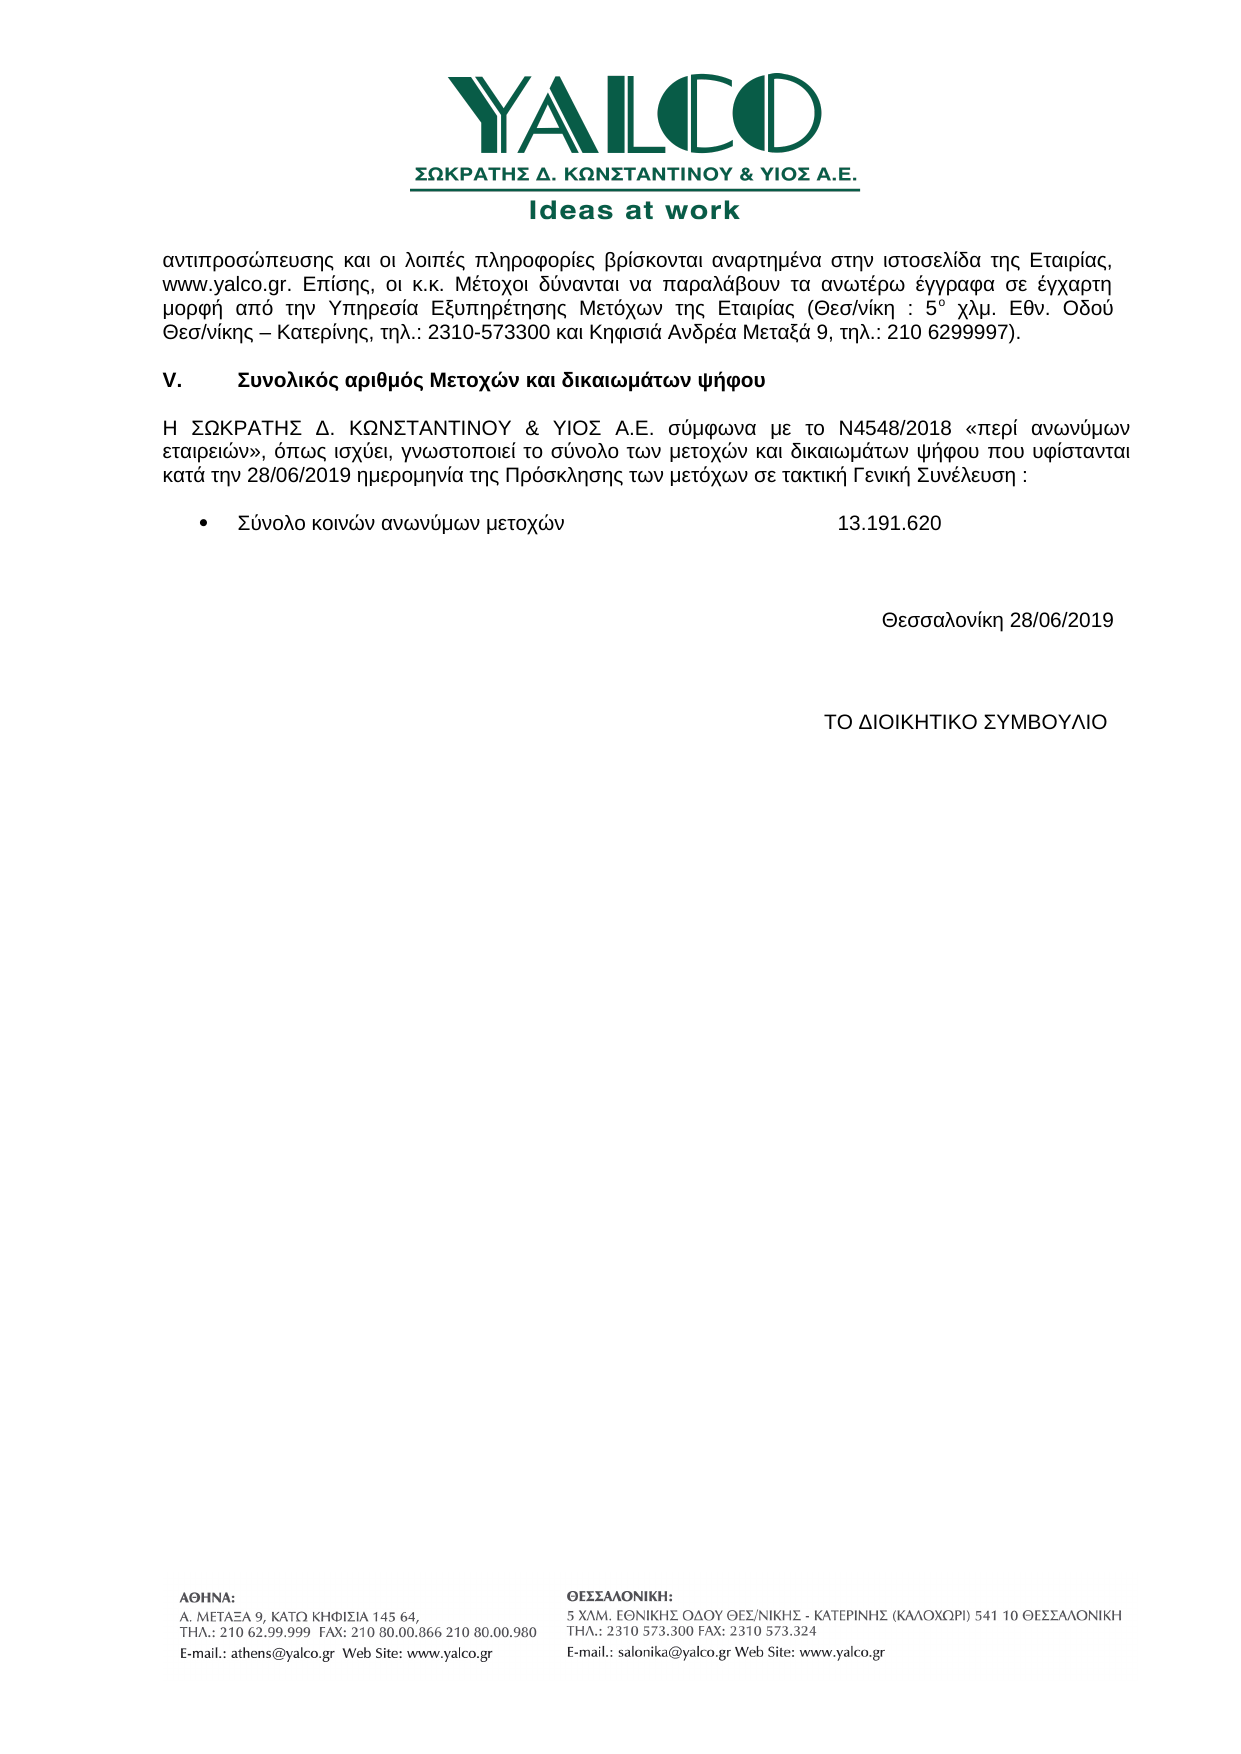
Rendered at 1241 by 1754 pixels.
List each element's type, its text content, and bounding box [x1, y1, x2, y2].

subtitle Θεσσαλονίκη 28/06/2019 [162, 608, 1114, 632]
text ΤΟ ΔΙΟΙΚΗΤΙΚΟ ΣΥΜΒΟΥΛΙΟ [162, 710, 1107, 734]
picture [410, 73, 861, 220]
list Σύνολο κοινών ανωνύμων μετοχών 13.191.620 [200, 511, 1132, 535]
text V. Συνολικός αριθμός Μετοχών και δικαιωμάτων ψήφου [162, 367, 1114, 391]
picture [162, 1572, 1138, 1681]
text Η ΣΩΚΡΑΤΗΣ Δ. ΚΩΝΣΤΑΝΤΙΝΟΥ & ΥΙΟΣ Α.Ε. σύμφωνα με το Ν4548/2018 «περί ανωνύμων εταιρειών», όπως ισχύει, γνωστοποιεί το σύνολο των μετοχών και δικαιωμάτων ψήφου που υφίστανται κατά την 28/06/2019 ημερομηνία της Πρόσκλησης των μετόχων σε τακτική Γενική Συνέλευση : [162, 415, 1132, 487]
